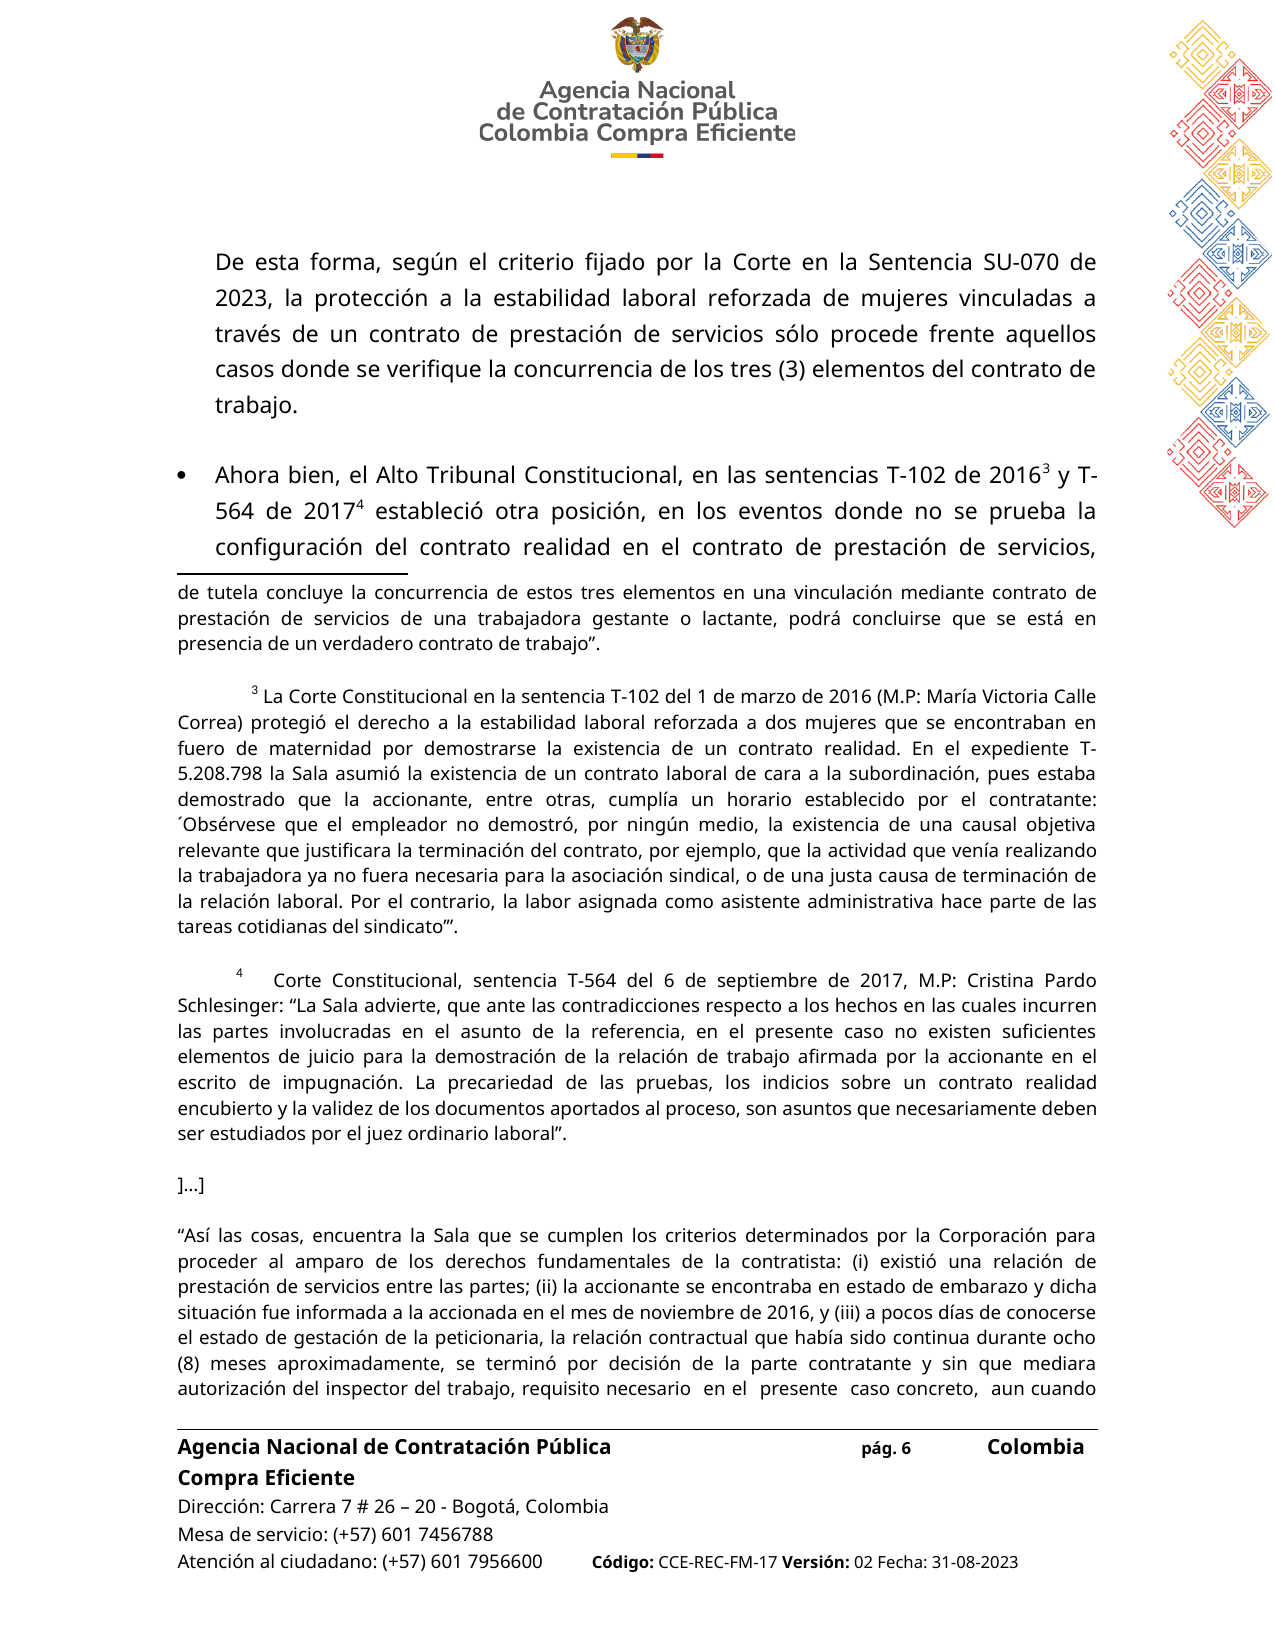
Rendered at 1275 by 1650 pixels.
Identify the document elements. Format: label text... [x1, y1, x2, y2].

picture [1165, 19, 1272, 526]
list La Corte Constitucional, en la Sentencia SU-070 de 2013, con ponencia de la Magistrada Gloria Stella Ortiz Delgado, fijó la primera posición frente el tema, indicando que la protección al fuero de maternidad excluye a las trabajadoras que laboran de manera independiente, y sólo procede su protección si el juez de tutela, al analizar las condiciones propias del contrato de prestación de servicios, comprueba que las partes están vinculadas a través de un contrato de trabajo. De esta forma, según el criterio fijado por la Corte en la Sentencia SU-070 de 2023, la protección a la estabilidad laboral reforzada de mujeres vinculadas a través de un contrato de prestación de servicios sólo procede frente aquellos casos donde se verifique la concurrencia de los tres (3) elementos del contrato de trabajo. [177, 246, 1098, 421]
picture [479, 17, 796, 158]
list Ahora bien, el Alto Tribunal Constitucional, en las sentencias T-102 de 2016 y T-564 de 2017 estableció otra posición, en los eventos donde no se prueba la configuración del contrato realidad en el contrato de prestación de servicios, señalando que este no es un motivo suficiente para desproteger los derechos de la estabilidad ocupacional reforzada de la mujer embarazada, si se comprueba que la terminación del contrato es discriminatoria y no atiende a un motivo objetivo. [177, 459, 1098, 562]
